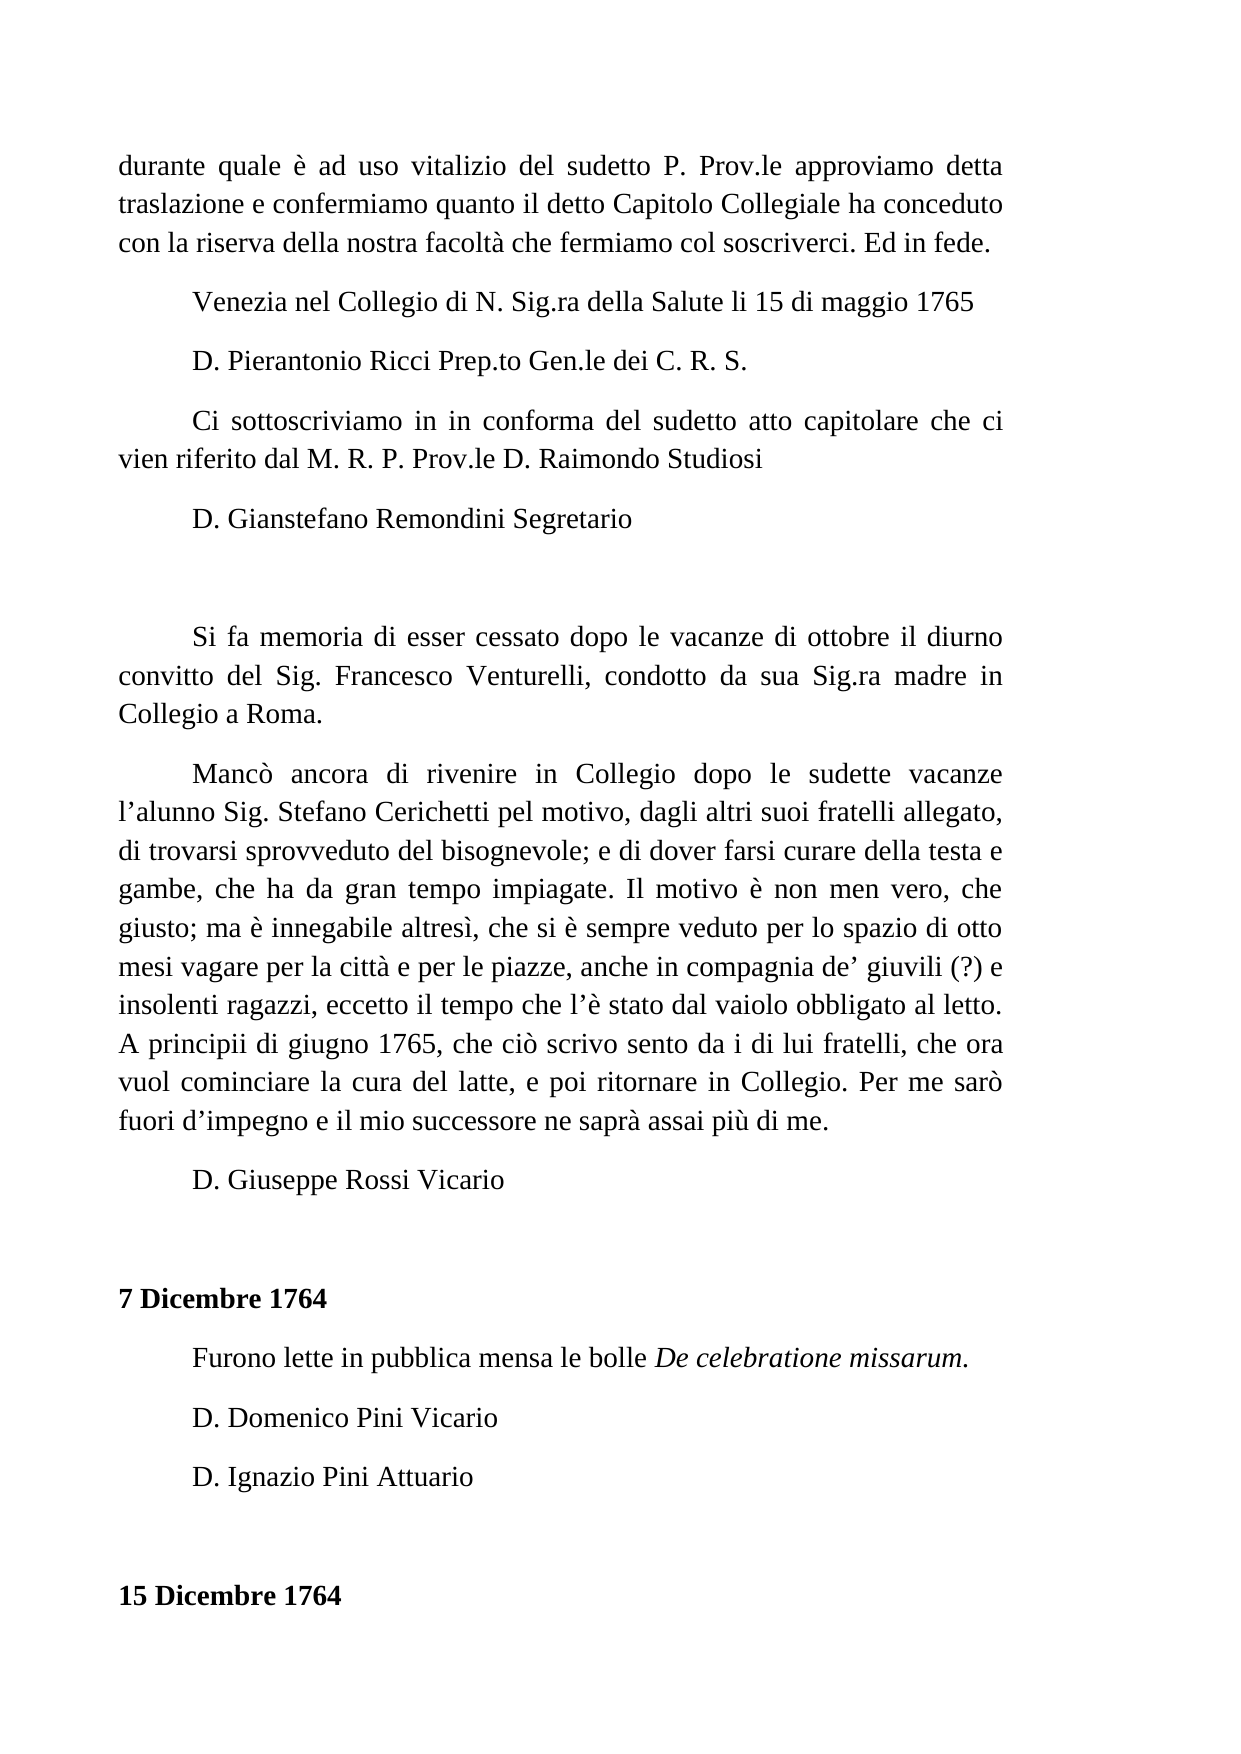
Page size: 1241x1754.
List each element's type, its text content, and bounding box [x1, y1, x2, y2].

text 7 Dicembre 1764 [118, 1281, 1004, 1314]
text D. Giuseppe Rossi Vicario [118, 1162, 1004, 1196]
text 15 Dicembre 1764 [118, 1578, 1004, 1611]
text D. Ignazio Pini Attuario [118, 1459, 1004, 1493]
text Furono lette in pubblica mensa le bolle De celebratione missarum. [118, 1340, 1004, 1374]
text Si fa memoria di esser cessato dopo le vacanze di ottobre il diurno convitto del Sig. Francesco Venturelli, condotto da sua Sig.ra madre in Collegio a Roma. [118, 619, 1004, 730]
text D. Domenico Pini Vicario [118, 1400, 1004, 1433]
text D. Pierantonio Ricci Prep.to Gen.le dei C. R. S. [118, 343, 1004, 377]
text D. Gianstefano Remondini Segretario [118, 501, 1004, 534]
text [118, 148, 1004, 258]
text Venezia nel Collegio di N. Sig.ra della Salute li 15 di maggio 1765 [118, 284, 1004, 318]
text Mancò ancora di rivenire in Collegio dopo le sudette vacanze l’alunno Sig. Stefano Cerichetti pel motivo, dagli altri suoi fratelli allegato, di trovarsi sprovveduto del bisognevole; e di dover farsi curare della testa e gambe, che ha da gran tempo impiagate. Il motivo è non men vero, che giusto; ma è innegabile altresì, che si è sempre veduto per lo spazio di otto mesi vagare per la città e per le piazze, anche in compagnia de’ giuvili (?) e insolenti ragazzi, eccetto il tempo che l’è stato dal vaiolo obbligato al letto. A principii di giugno 1765, che ciò scrivo sento da i di lui fratelli, che ora vuol cominciare la cura del latte, e poi ritornare in Collegio. Per me sarò fuori d’impegno e il mio successore ne saprà assai più di me. [118, 756, 1004, 1136]
text Ci sottoscriviamo in in conforma del sudetto atto capitolare che ci vien riferito dal M. R. P. Prov.le D. Raimondo Studiosi [118, 403, 1004, 475]
